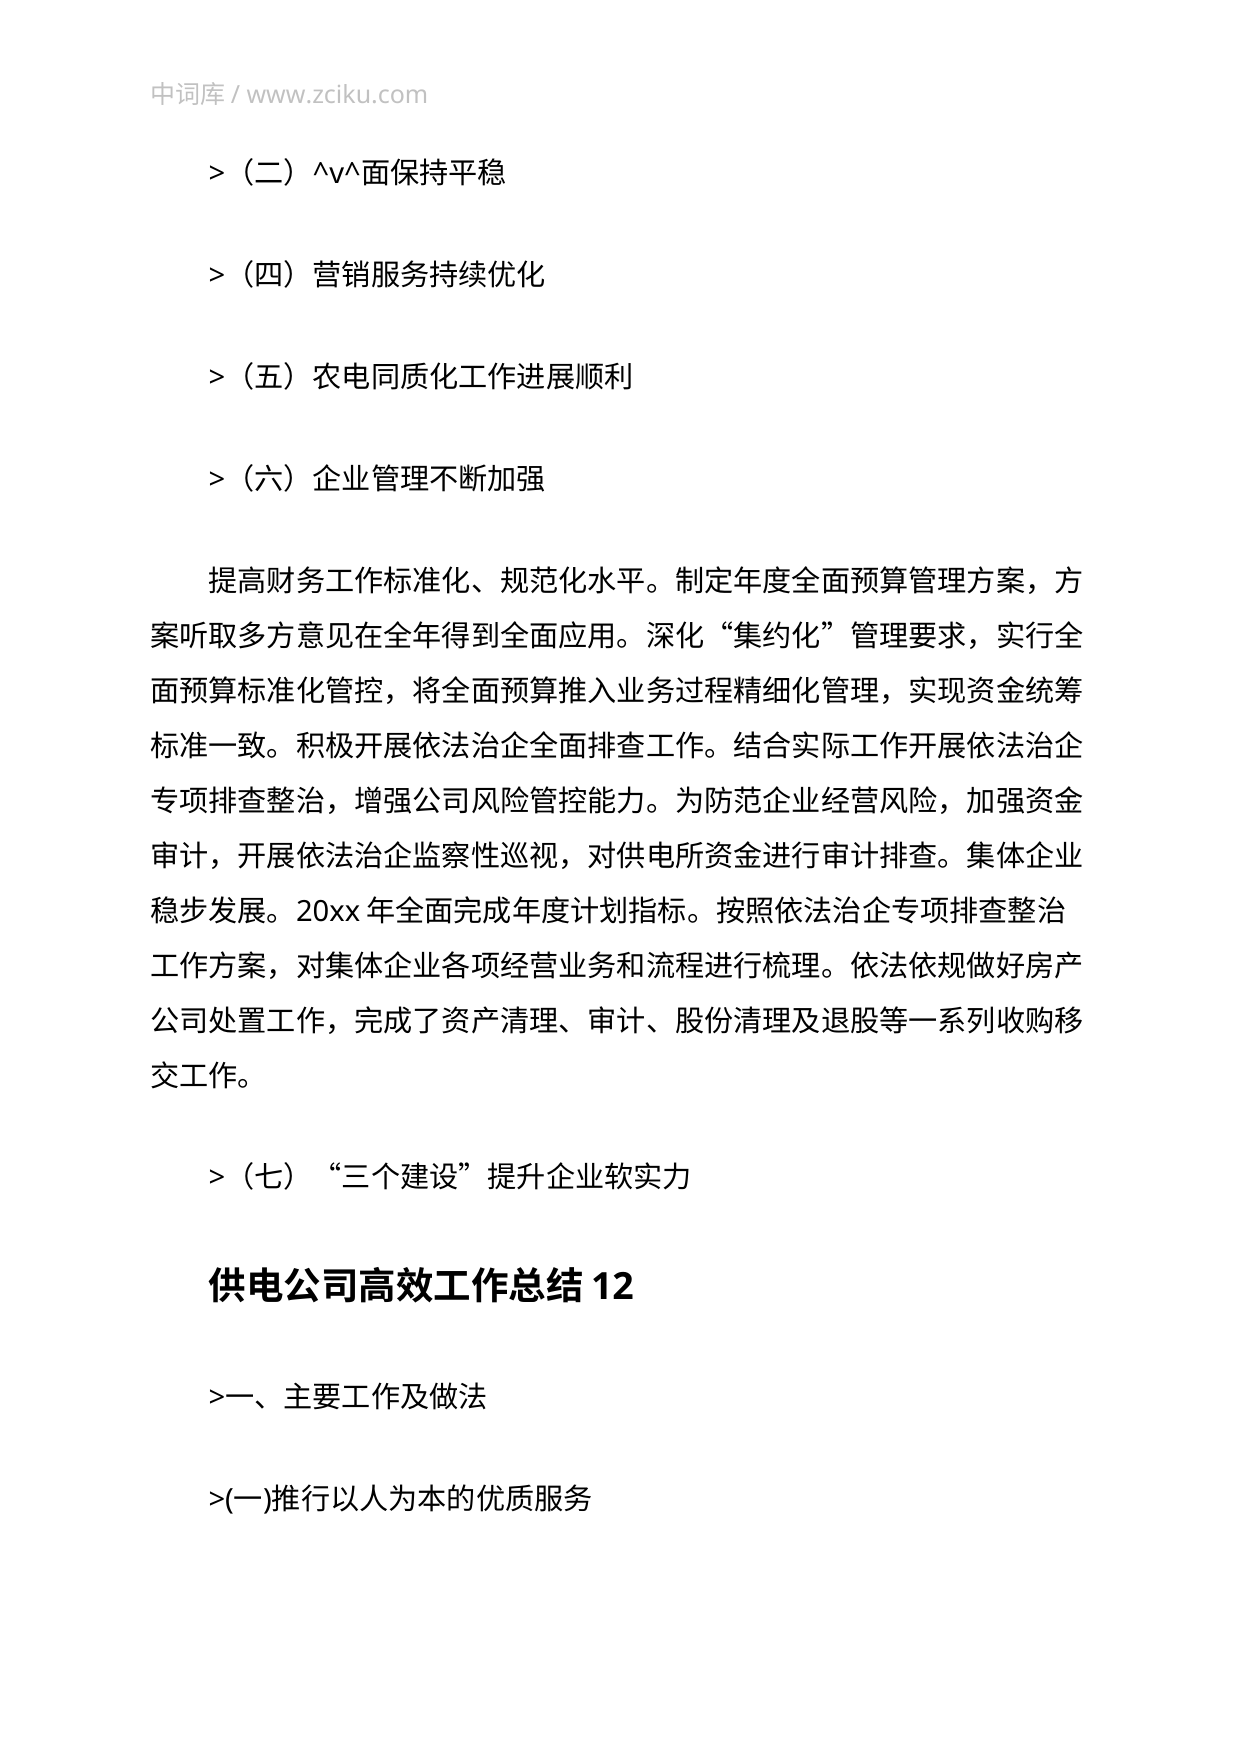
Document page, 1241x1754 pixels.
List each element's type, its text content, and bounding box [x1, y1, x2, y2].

text >(一)推行以人为本的优质服务 [150, 1475, 1090, 1518]
text >（五）农电同质化工作进展顺利 [150, 354, 1090, 396]
text >（六）企业管理不断加强 [150, 456, 1090, 498]
text >（四）营销服务持续优化 [150, 252, 1090, 294]
text 提高财务工作标准化、规范化水平。制定年度全面预算管理方案，方案听取多方意见在全年得到全面应用。深化“集约化”管理要求，实行全面预算标准化管控，将全面预算推入业务过程精细化管理，实现资金统筹标准一致。积极开展依法治企全面排查工作。结合实际工作开展依法治企专项排查整治，增强公司风险管控能力。为防范企业经营风险，加强资金审计，开展依法治企监察性巡视，对供电所资金进行审计排查。集体企业稳步发展。20xx年全面完成年度计划指标。按照依法治企专项排查整治工作方案，对集体企业各项经营业务和流程进行梳理。依法依规做好房产公司处置工作，完成了资产清理、审计、股份清理及退股等一系列收购移交工作。 [150, 558, 1090, 1094]
text >（二）^v^面保持平稳 [150, 150, 1090, 192]
text >一、主要工作及做法 [150, 1373, 1090, 1416]
text 供电公司高效工作总结12 [150, 1256, 1090, 1310]
text >（七）“三个建设”提升企业软实力 [150, 1154, 1090, 1196]
